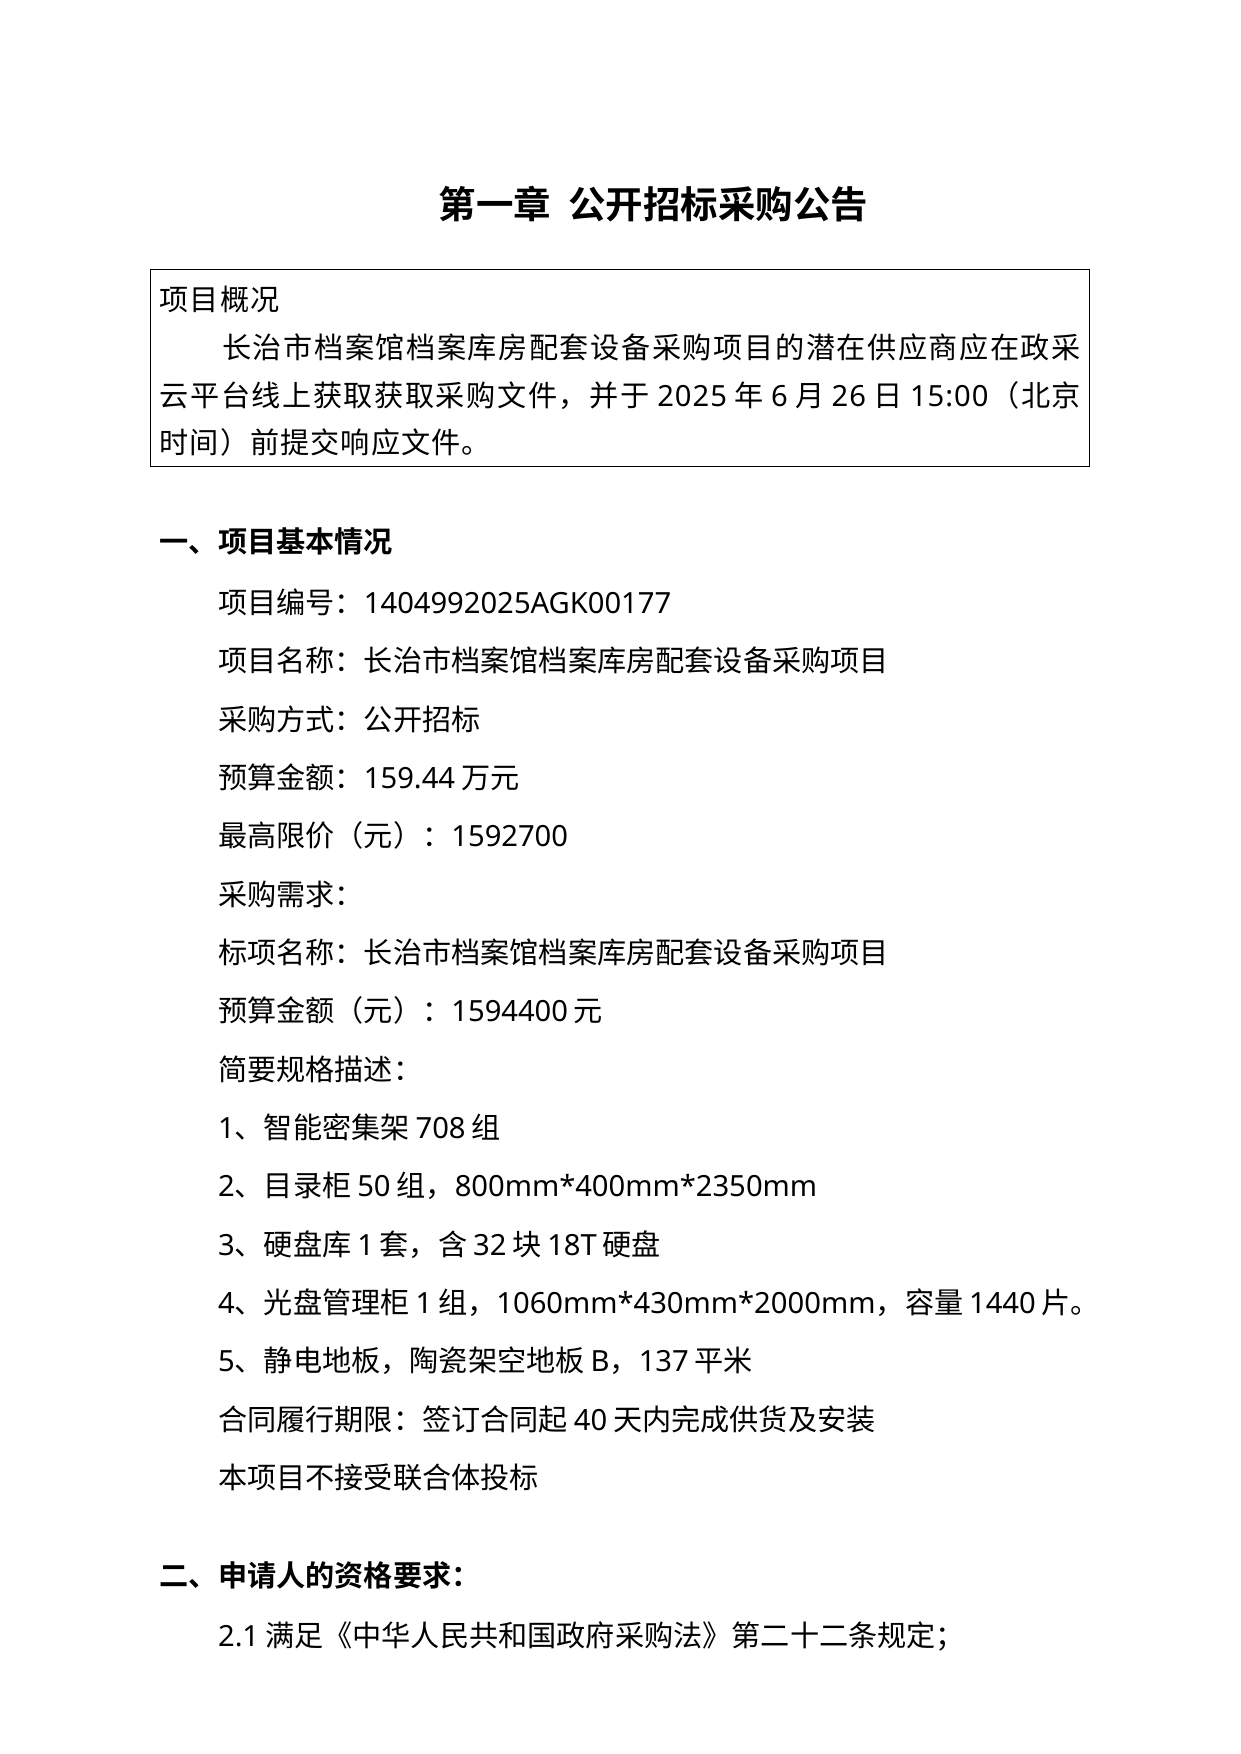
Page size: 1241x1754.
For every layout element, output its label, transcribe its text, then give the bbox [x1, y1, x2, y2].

text 合同履行期限：签订合同起40天内完成供货及安装 [159, 1383, 1081, 1442]
text 预算金额（元）：1594400元 [159, 975, 1081, 1033]
text 项目名称：长治市档案馆档案库房配套设备采购项目 [159, 625, 1081, 683]
text 最高限价（元）：1592700 [159, 800, 1081, 858]
text 第一章 公开招标采购公告 [159, 175, 1081, 229]
text 1、智能密集架708组 [159, 1092, 1081, 1150]
text 长治市档案馆档案库房配套设备采购项目的潜在供应商应在政采云平台线上获取获取采购文件，并于2025年6月26日15:00（北京时间）前提交响应文件。 [151, 317, 1089, 466]
subtitle 一、项目基本情况 [151, 504, 1089, 567]
text 2、目录柜50组，800mm*400mm*2350mm [159, 1150, 1081, 1208]
text 预算金额：159.44万元 [159, 742, 1081, 800]
text 采购需求： [159, 858, 1081, 917]
text 项目概况 [151, 270, 1089, 317]
text 5、静电地板，陶瓷架空地板B，137平米 [159, 1325, 1081, 1383]
text 标项名称：长治市档案馆档案库房配套设备采购项目 [159, 917, 1081, 975]
text 2.1满足《中华人民共和国政府采购法》第二十二条规定； [159, 1600, 1081, 1658]
text 简要规格描述： [159, 1033, 1081, 1092]
text 4、光盘管理柜1组，1060mm*430mm*2000mm，容量1440片。 [159, 1267, 1081, 1325]
text 3、硬盘库1套，含32块18T硬盘 [159, 1208, 1081, 1267]
text 项目编号：1404992025AGK00177 [159, 567, 1081, 625]
text 采购方式：公开招标 [159, 683, 1081, 742]
text 本项目不接受联合体投标 [159, 1442, 1081, 1500]
subtitle 二、申请人的资格要求： [151, 1537, 1089, 1600]
